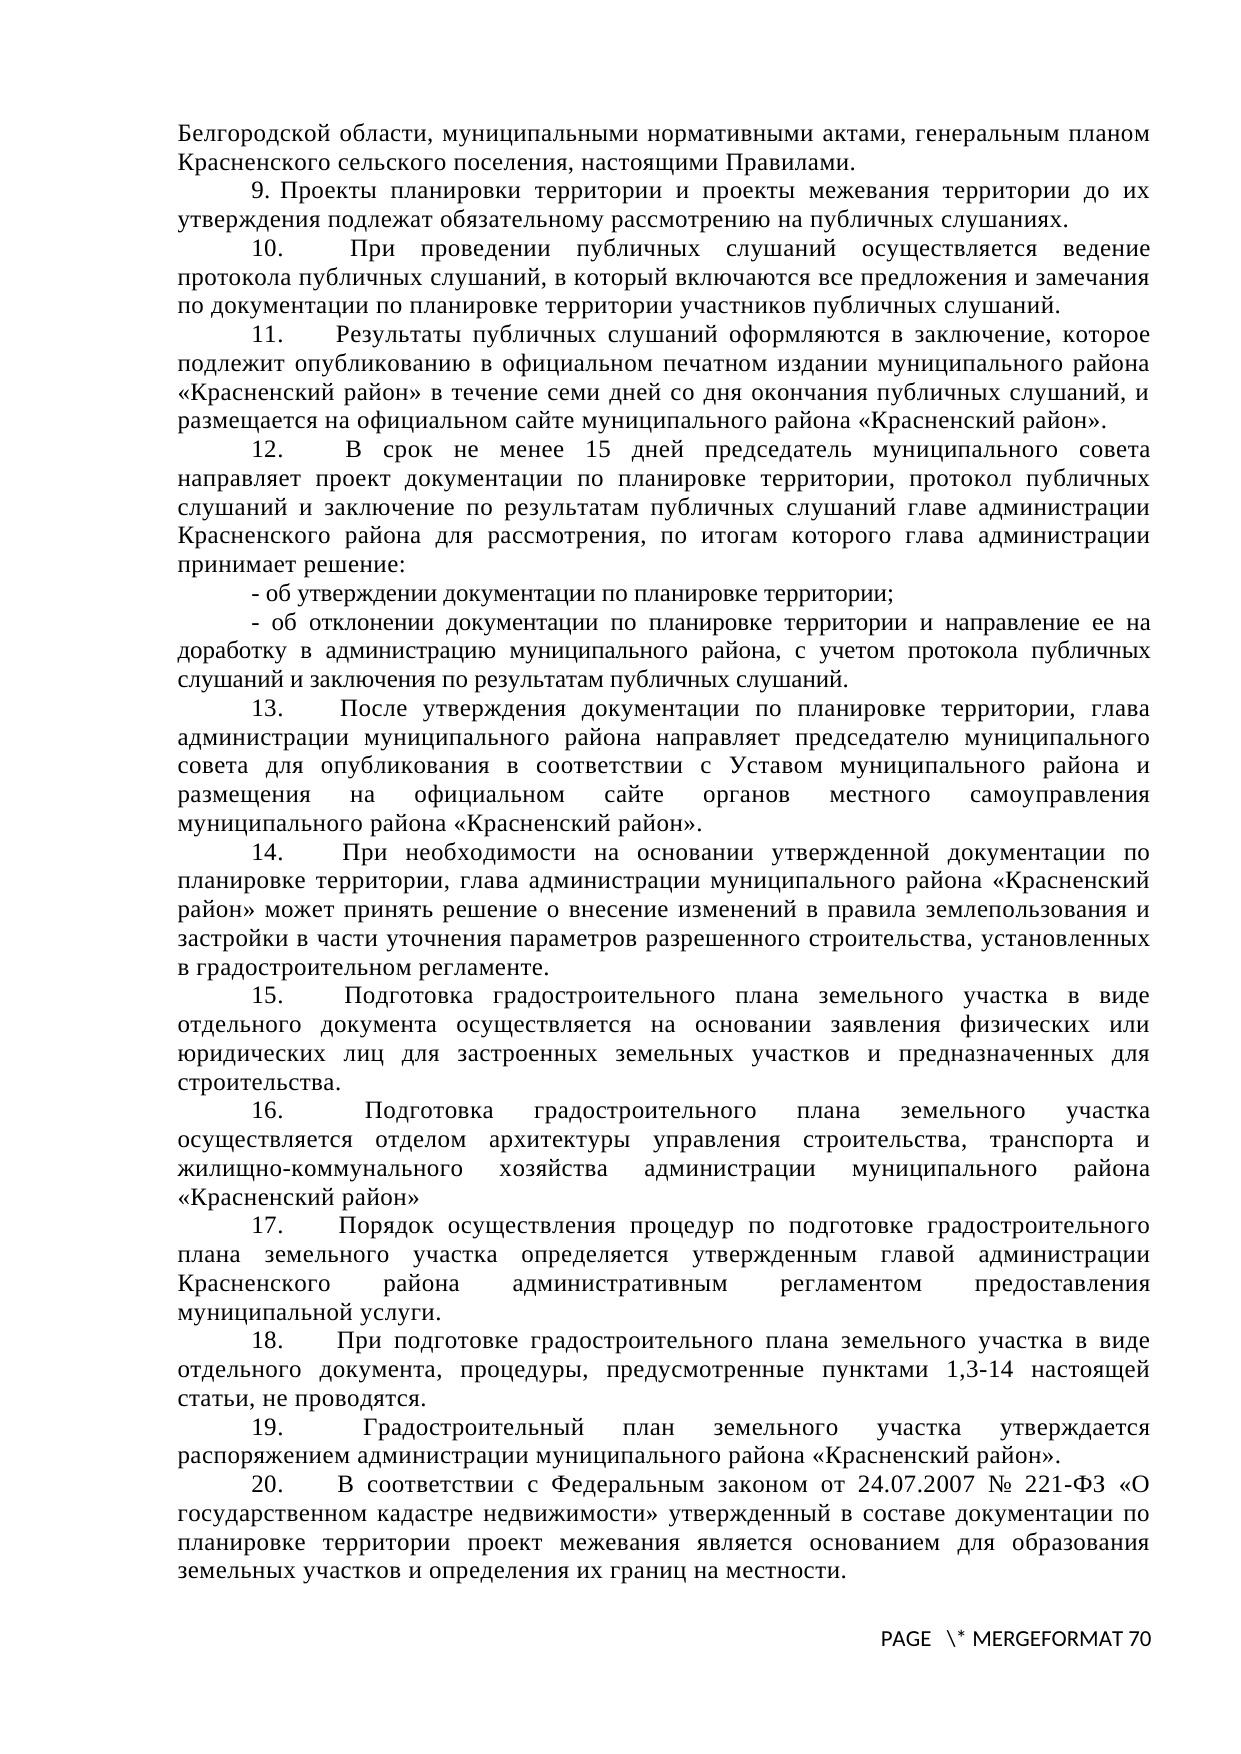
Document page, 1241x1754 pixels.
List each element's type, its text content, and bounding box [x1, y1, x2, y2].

text Порядок осуществления процедур по подготовке градостроительного плана земельного участка определяется утвержденным главой администрации Красненского района административным регламентом предоставления муниципальной услуги. [177, 1211, 1152, 1326]
text При проведении публичных слушаний осуществляется ведение протокола публичных слушаний, в который включаются все предложения и замечания по документации по планировке территории участников публичных слушаний. [177, 233, 1152, 319]
text Результаты публичных слушаний оформляются в заключение, которое подлежит опубликованию в официальном печатном издании муниципального района «Красненский район» в течение семи дней со дня окончания публичных слушаний, и размещается на официальном сайте муниципального района «Красненский район». [177, 319, 1152, 434]
text - об отклонении документации по планировке территории и направление ее на доработку в администрацию муниципального района, с учетом протокола публичных слушаний и заключения по результатам публичных слушаний. [177, 607, 1152, 693]
text Проекты планировки территории и проекты межевания территории до их утверждения подлежат обязательному рассмотрению на публичных слушаниях. [177, 176, 1152, 233]
text Подготовка градостроительного плана земельного участка в виде отдельного документа осуществляется на основании заявления физических или юридических лиц для застроенных земельных участков и предназначенных для строительства. [177, 981, 1152, 1096]
text В соответствии с Федеральным законом от 24.07.2007 № 221-ФЗ «О государственном кадастре недвижимости» утвержденный в составе документации по планировке территории проект межевания является основанием для образования земельных участков и определения их границ на местности. [177, 1469, 1152, 1584]
text В срок не менее 15 дней председатель муниципального совета направляет проект документации по планировке территории, протокол публичных слушаний и заключение по результатам публичных слушаний главе администрации Красненского района для рассмотрения, по итогам которого глава администрации принимает решение: [177, 434, 1152, 578]
text Градостроительный план земельного участка утверждается распоряжением администрации муниципального района «Красненский район». [177, 1412, 1152, 1469]
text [177, 118, 1152, 176]
text После утверждения документации по планировке территории, глава администрации муниципального района направляет председателю муниципального совета для опубликования в соответствии с Уставом муниципального района и размещения на официальном сайте органов местного самоуправления муниципального района «Красненский район». [177, 693, 1152, 837]
text - об утверждении документации по планировке территории; [177, 578, 1152, 607]
text Подготовка градостроительного плана земельного участка осуществляется отделом архитектуры управления строительства, транспорта и жилищно-коммунального хозяйства администрации муниципального района «Красненский район» [177, 1096, 1152, 1211]
text При подготовке градостроительного плана земельного участка в виде отдельного документа, процедуры, предусмотренные пунктами 1,3-14 настоящей статьи, не проводятся. [177, 1326, 1152, 1412]
text При необходимости на основании утвержденной документации по планировке территории, глава администрации муниципального района «Красненский район» может принять решение о внесение изменений в правила землепользования и застройки в части уточнения параметров разрешенного строительства, установленных в градостроительном регламенте. [177, 837, 1152, 981]
